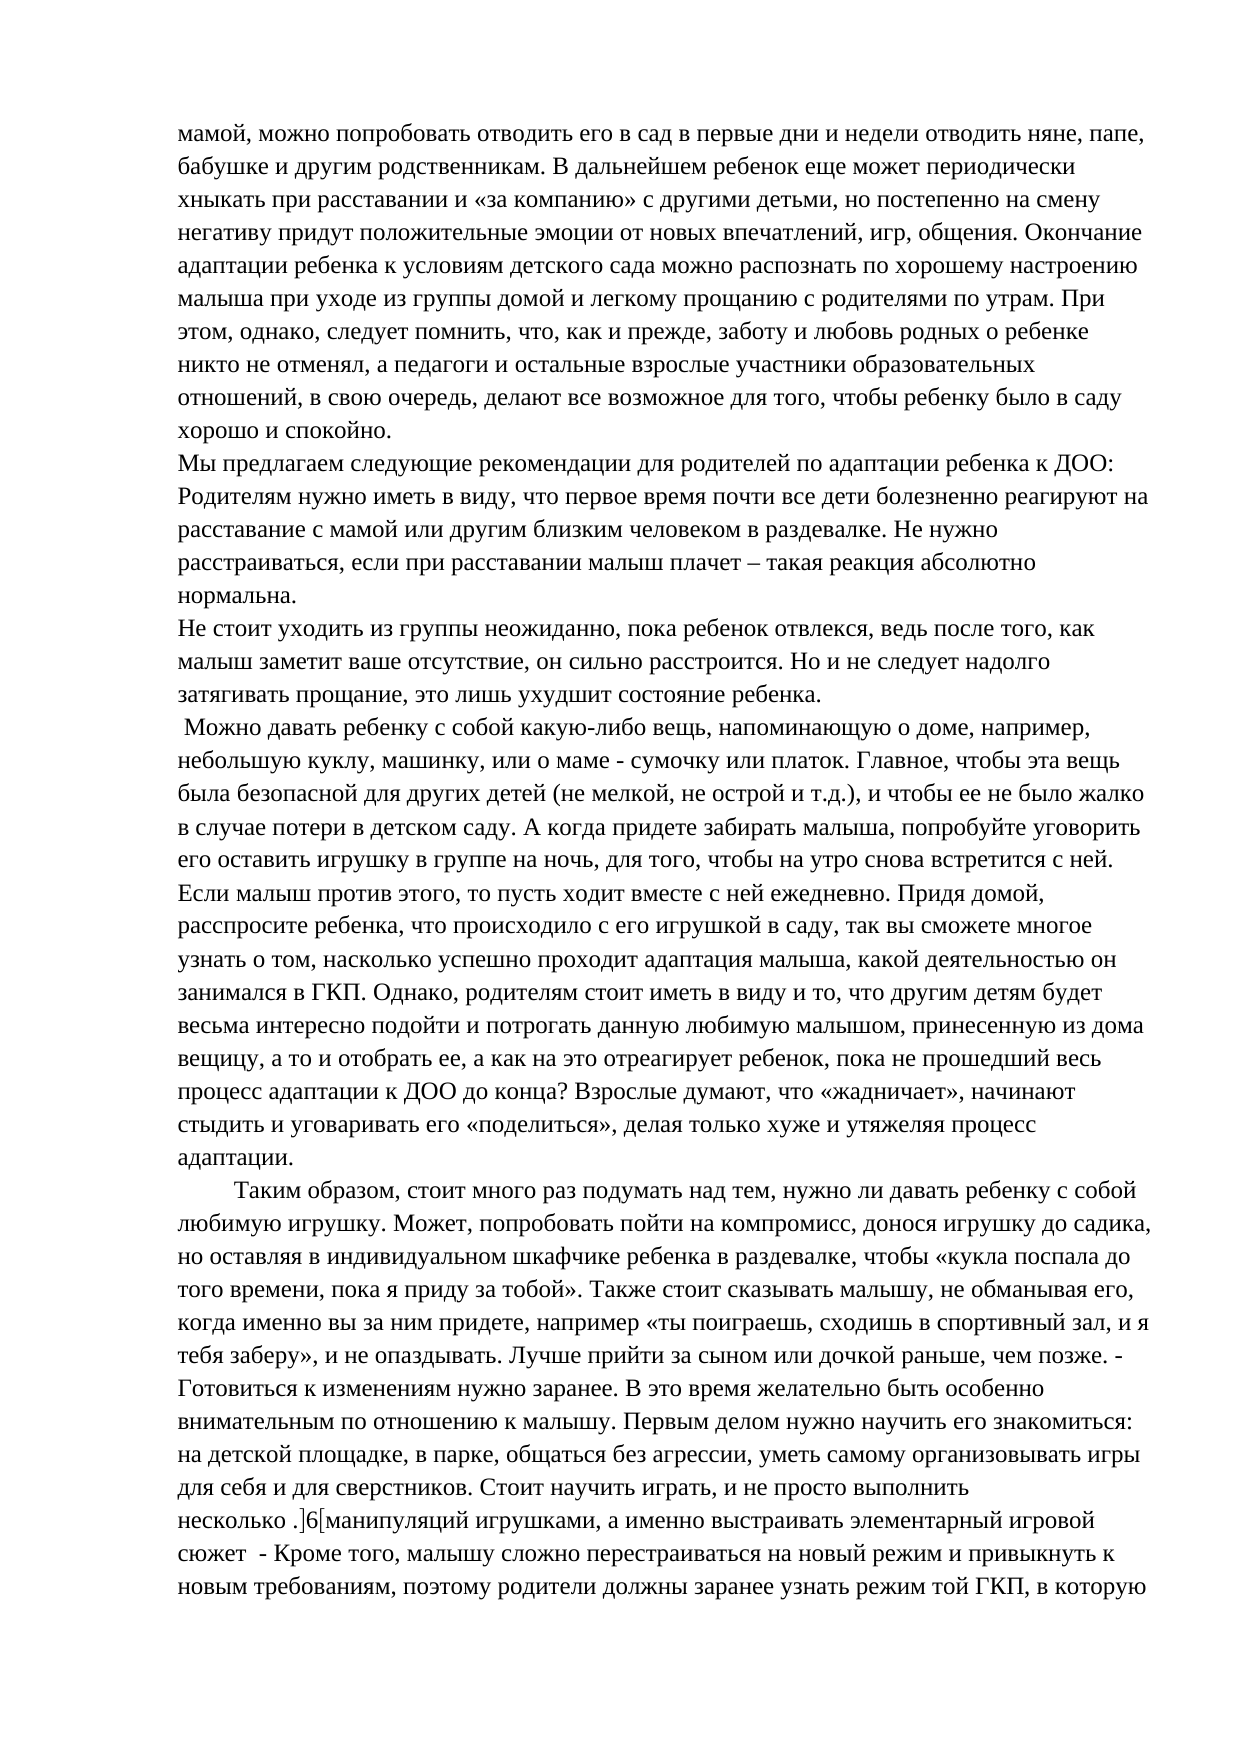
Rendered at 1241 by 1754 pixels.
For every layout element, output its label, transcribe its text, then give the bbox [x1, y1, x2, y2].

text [177, 118, 1152, 444]
text Можно давать ребенку с собой какую-либо вещь, напоминающую о доме, например, небольшую куклу, машинку, или о маме - сумочку или платок. Главное, чтобы эта вещь была безопасной для других детей (не мелкой, не острой и т.д.), и чтобы ее не было жалко в случае потери в детском саду. А когда придете забирать малыша, попробуйте уговорить его оставить игрушку в группе на ночь, для того, чтобы на утро снова встретится с ней. Если малыш против этого, то пусть ходит вместе с ней ежедневно. Придя домой, расспросите ребенка, что происходило с его игрушкой в саду, так вы сможете многое узнать о том, насколько успешно проходит адаптация малыша, какой деятельностью он занимался в ГКП. Однако, родителям стоит иметь в виду и то, что другим детям будет весьма интересно подойти и потрогать данную любимую малышом, принесенную из дома вещицу, а то и отобрать ее, а как на это отреагирует ребенок, пока не прошедший весь процесс адаптации к ДОО до конца? Взрослые думают, что «жадничает», начинают стыдить и уговаривать его «поделиться», делая только хуже и утяжеляя процесс адаптации. [177, 712, 1152, 1171]
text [177, 1175, 1152, 1600]
text Не стоит уходить из группы неожиданно, пока ребенок отвлекся, ведь после того, как малыш заметит ваше отсутствие, он сильно расстроится. Но и не следует надолго затягивать прощание, это лишь ухудшит состояние ребенка. [177, 613, 1152, 708]
text Мы предлагаем следующие рекомендации для родителей по адаптации ребенка к ДОО: Родителям нужно иметь в виду, что первое время почти все дети болезненно реагируют на расставание с мамой или другим близким человеком в раздевалке. Не нужно расстраиваться, если при расставании малыш плачет – такая реакция абсолютно нормальна. [177, 448, 1152, 609]
